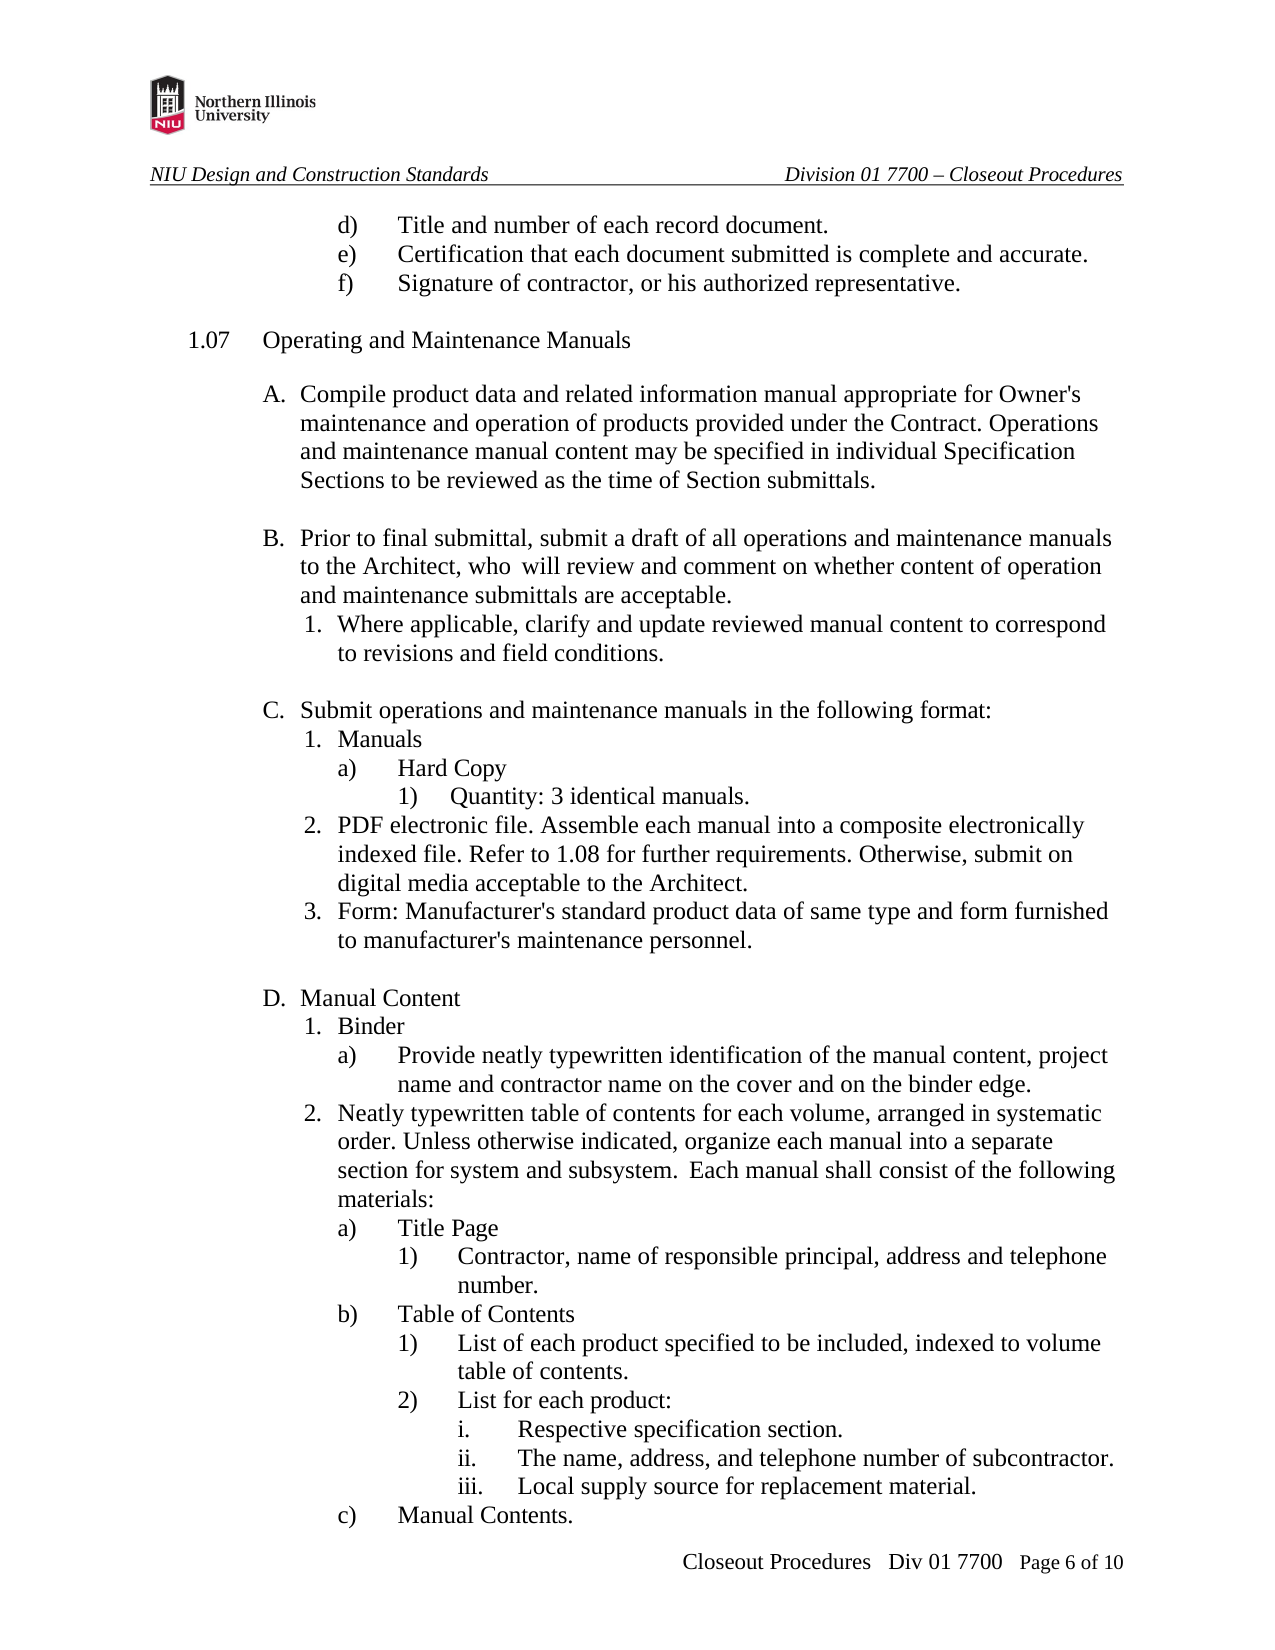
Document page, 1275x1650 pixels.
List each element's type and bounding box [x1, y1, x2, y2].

picture [150, 75, 316, 135]
